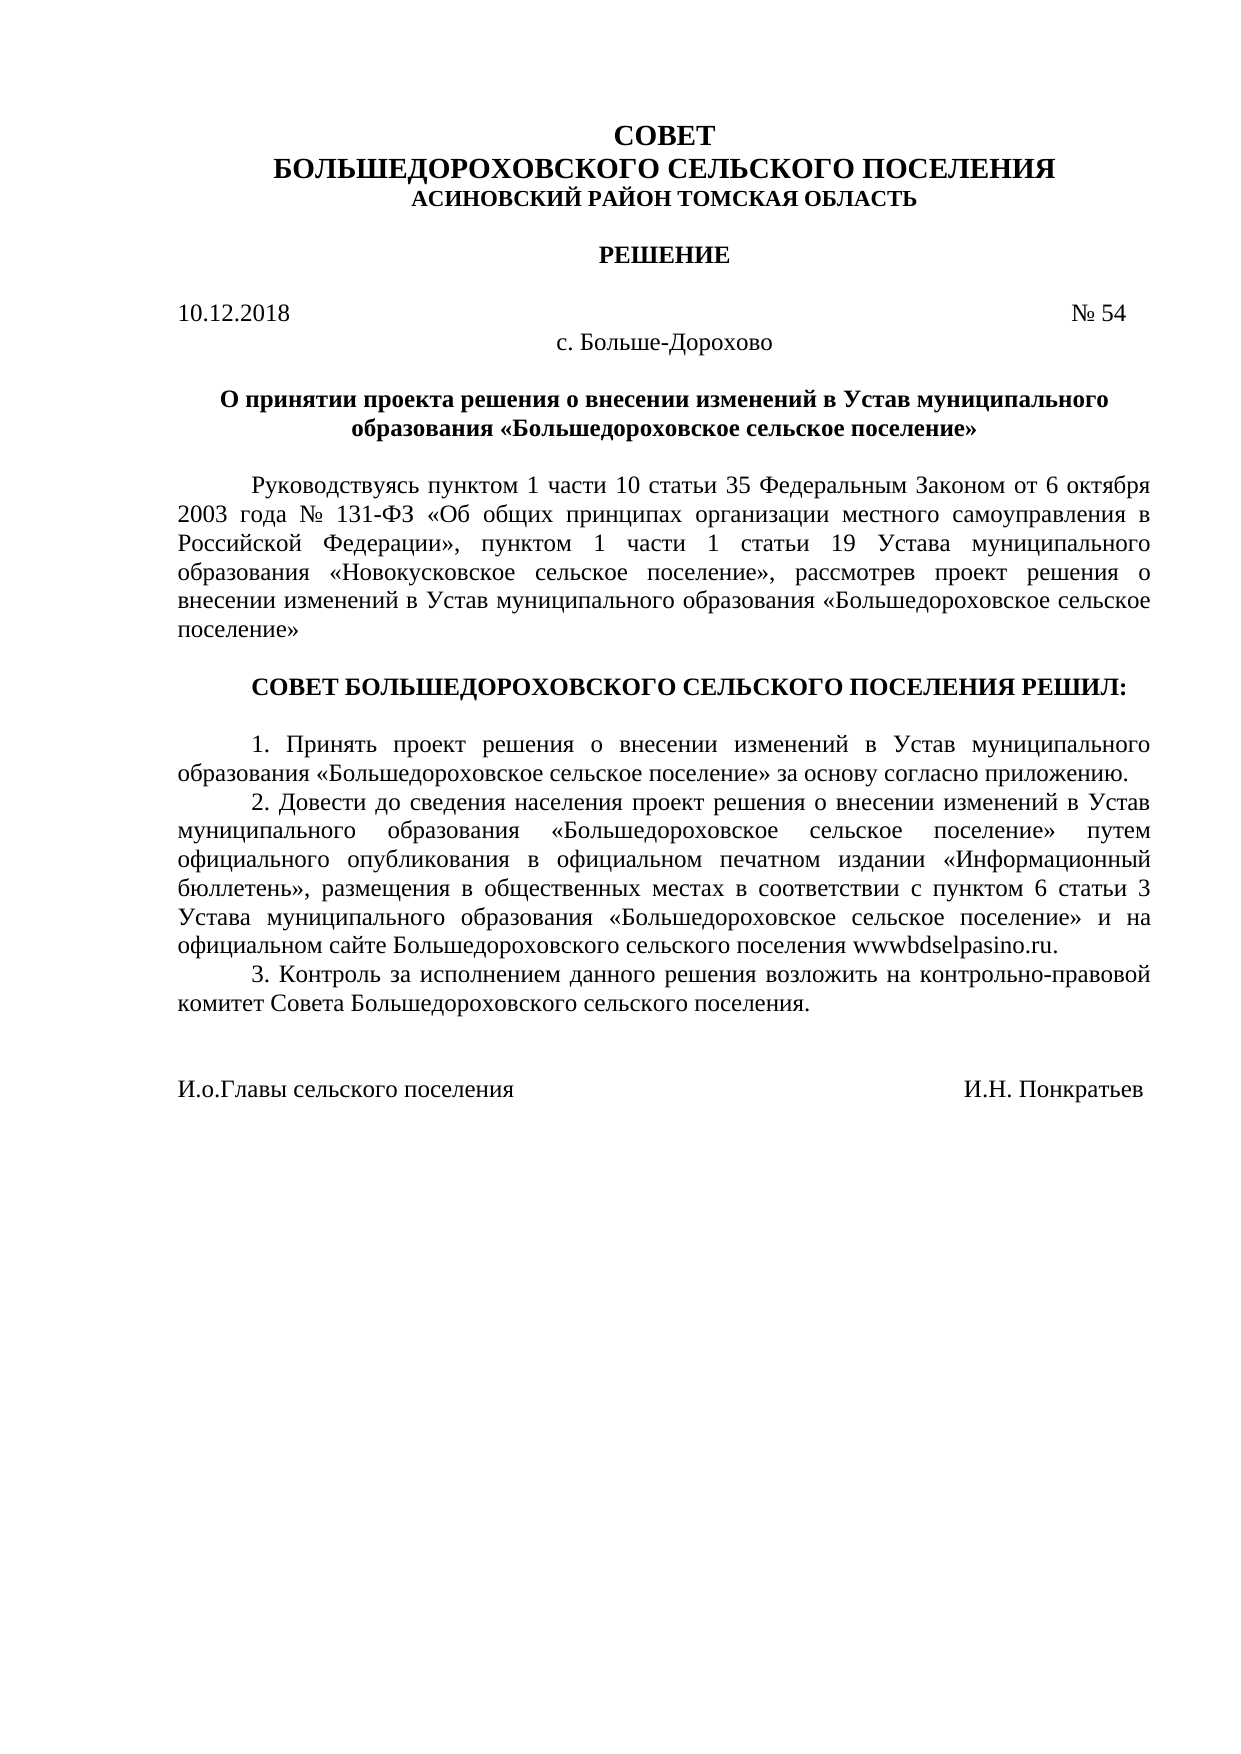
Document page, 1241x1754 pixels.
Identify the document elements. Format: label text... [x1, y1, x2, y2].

text О принятии проекта решения о внесении изменений в Устав муниципального [177, 384, 1152, 413]
text БОЛЬШЕДОРОХОВСКОГО СЕЛЬСКОГО ПОСЕЛЕНИЯ [177, 152, 1152, 185]
text И.о.Главы сельского поселения И.Н. Понкратьев [177, 1074, 1152, 1103]
text с. Больше-Дорохово [177, 327, 1152, 355]
text 10.12.2018 № 54 [177, 298, 1152, 327]
text АСИНОВСКИЙ РАЙОН ТОМСКАЯ ОБЛАСТЬ [177, 185, 1152, 212]
text СОВЕТ БОЛЬШЕДОРОХОВСКОГО СЕЛЬСКОГО ПОСЕЛЕНИЯ РЕШИЛ: [177, 672, 1152, 700]
text СОВЕТ [177, 118, 1152, 152]
text 1. Принять проект решения о внесении изменений в Устав муниципального образования «Большедороховское сельское поселение» за основу согласно приложению. [177, 729, 1152, 787]
text 3. Контроль за исполнением данного решения возложить на контрольно-правовой комитет Совета Большедороховского сельского поселения. [177, 959, 1152, 1017]
text образования «Большедороховское сельское поселение» [177, 413, 1152, 442]
text РЕШЕНИЕ [177, 240, 1152, 269]
text Руководствуясь пунктом 1 части 10 статьи 35 Федеральным Законом от 6 октября 2003 года № 131-ФЗ «Об общих принципах организации местного самоуправления в Российской Федерации», пунктом 1 части 1 статьи 19 Устава муниципального образования «Новокусковское сельское поселение», рассмотрев проект решения о внесении изменений в Устав муниципального образования «Большедороховское сельское поселение» [177, 470, 1152, 643]
text 2. Довести до сведения населения проект решения о внесении изменений в Устав муниципального образования «Большедороховское сельское поселение» путем официального опубликования в официальном печатном издании «Информационный бюллетень», размещения в общественных местах в соответствии с пунктом 6 статьи 3 Устава муниципального образования «Большедороховское сельское поселение» и на официальном сайте Большедороховского сельского поселения wwwbdselpasino.ru. [177, 787, 1152, 959]
